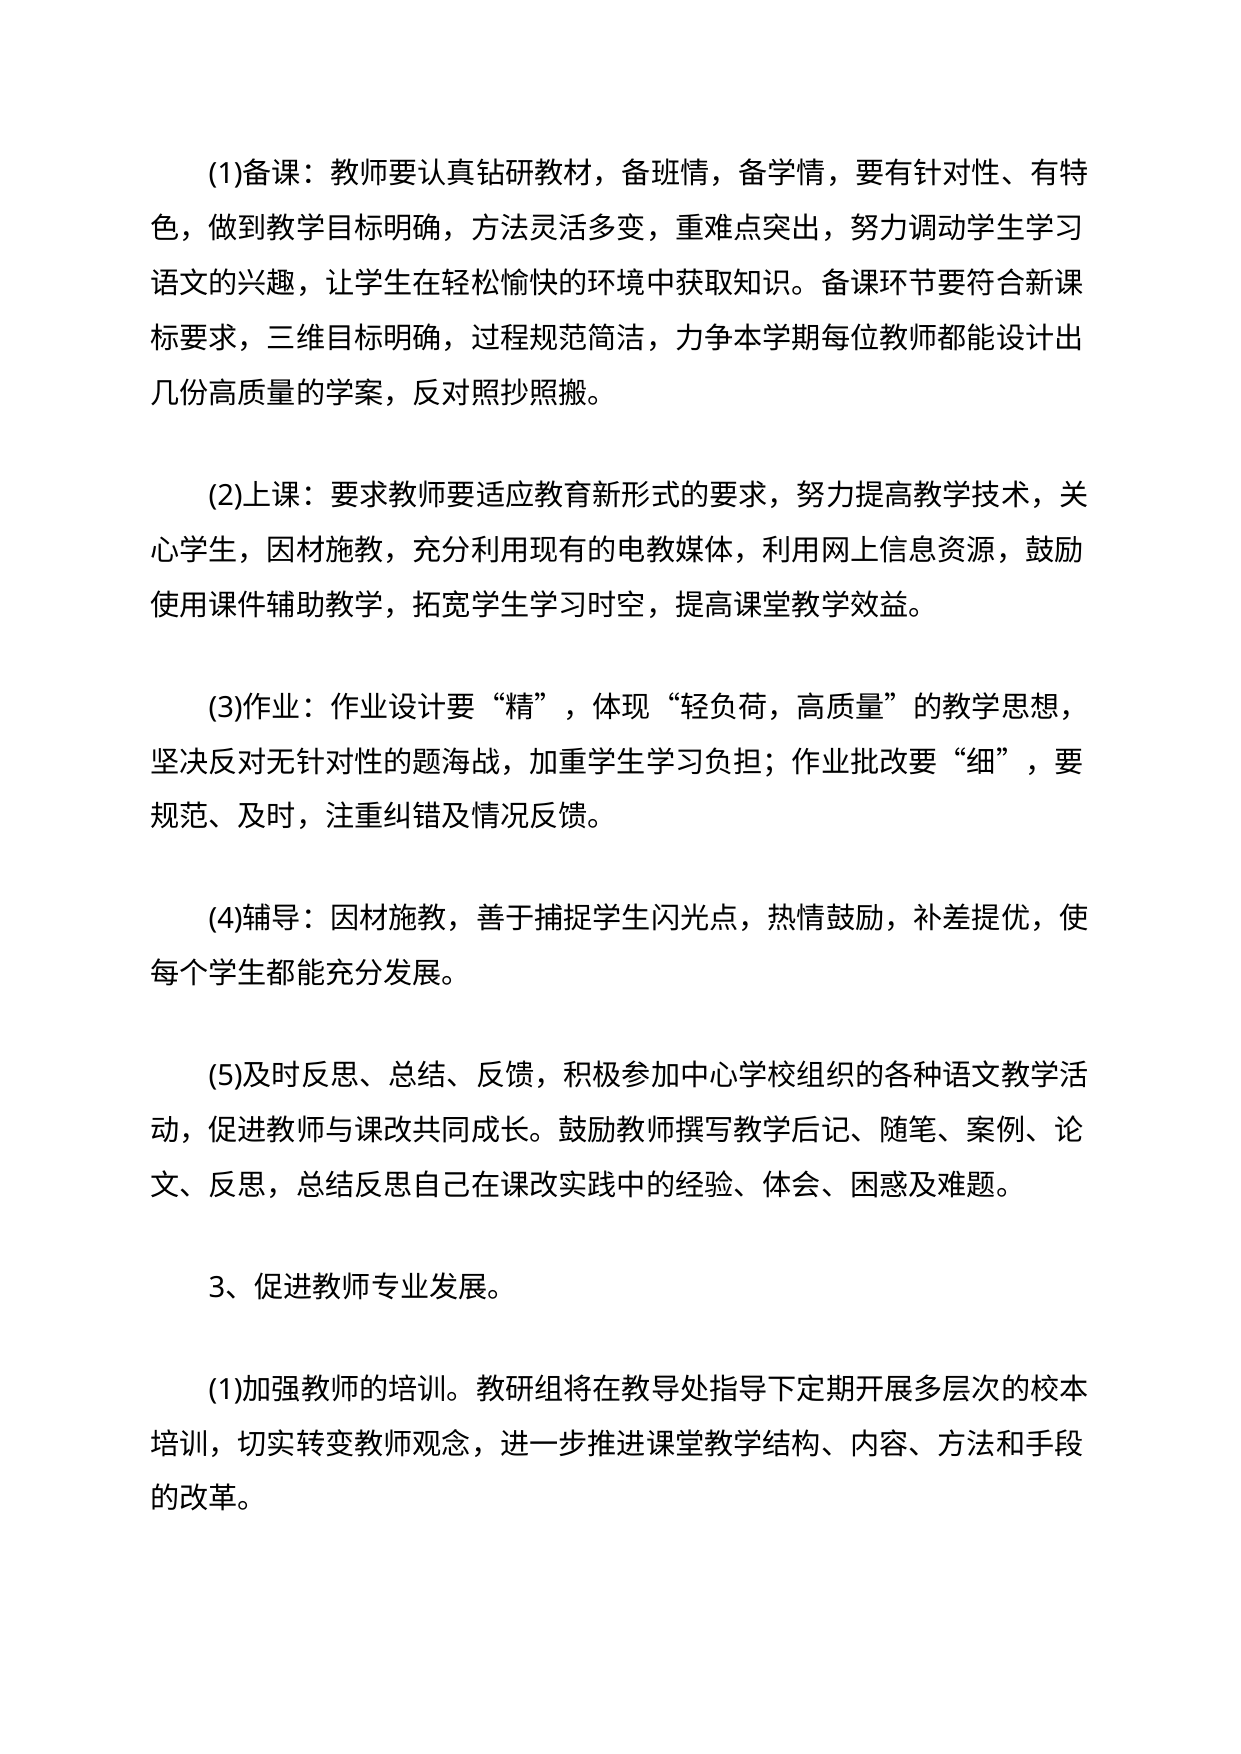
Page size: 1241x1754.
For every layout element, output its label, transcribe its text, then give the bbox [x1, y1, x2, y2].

text 3、促进教师专业发展。 [150, 1263, 1090, 1306]
text (3)作业：作业设计要“精”，体现“轻负荷，高质量”的教学思想，坚决反对无针对性的题海战，加重学生学习负担；作业批改要“细”，要规范、及时，注重纠错及情况反馈。 [150, 683, 1090, 835]
text (2)上课：要求教师要适应教育新形式的要求，努力提高教学技术，关心学生，因材施教，充分利用现有的电教媒体，利用网上信息资源，鼓励使用课件辅助教学，拓宽学生学习时空，提高课堂教学效益。 [150, 471, 1090, 624]
text (5)及时反思、总结、反馈，积极参加中心学校组织的各种语文教学活动，促进教师与课改共同成长。鼓励教师撰写教学后记、随笔、案例、论文、反思，总结反思自己在课改实践中的经验、体会、困惑及难题。 [150, 1052, 1090, 1204]
text (1)加强教师的培训。教研组将在教导处指导下定期开展多层次的校本培训，切实转变教师观念，进一步推进课堂教学结构、内容、方法和手段的改革。 [150, 1365, 1090, 1517]
text (4)辅导：因材施教，善于捕捉学生闪光点，热情鼓励，补差提优，使每个学生都能充分发展。 [150, 895, 1090, 992]
text (1)备课：教师要认真钻研教材，备班情，备学情，要有针对性、有特色，做到教学目标明确，方法灵活多变，重难点突出，努力调动学生学习语文的兴趣，让学生在轻松愉快的环境中获取知识。备课环节要符合新课标要求，三维目标明确，过程规范简洁，力争本学期每位教师都能设计出几份高质量的学案，反对照抄照搬。 [150, 150, 1090, 412]
